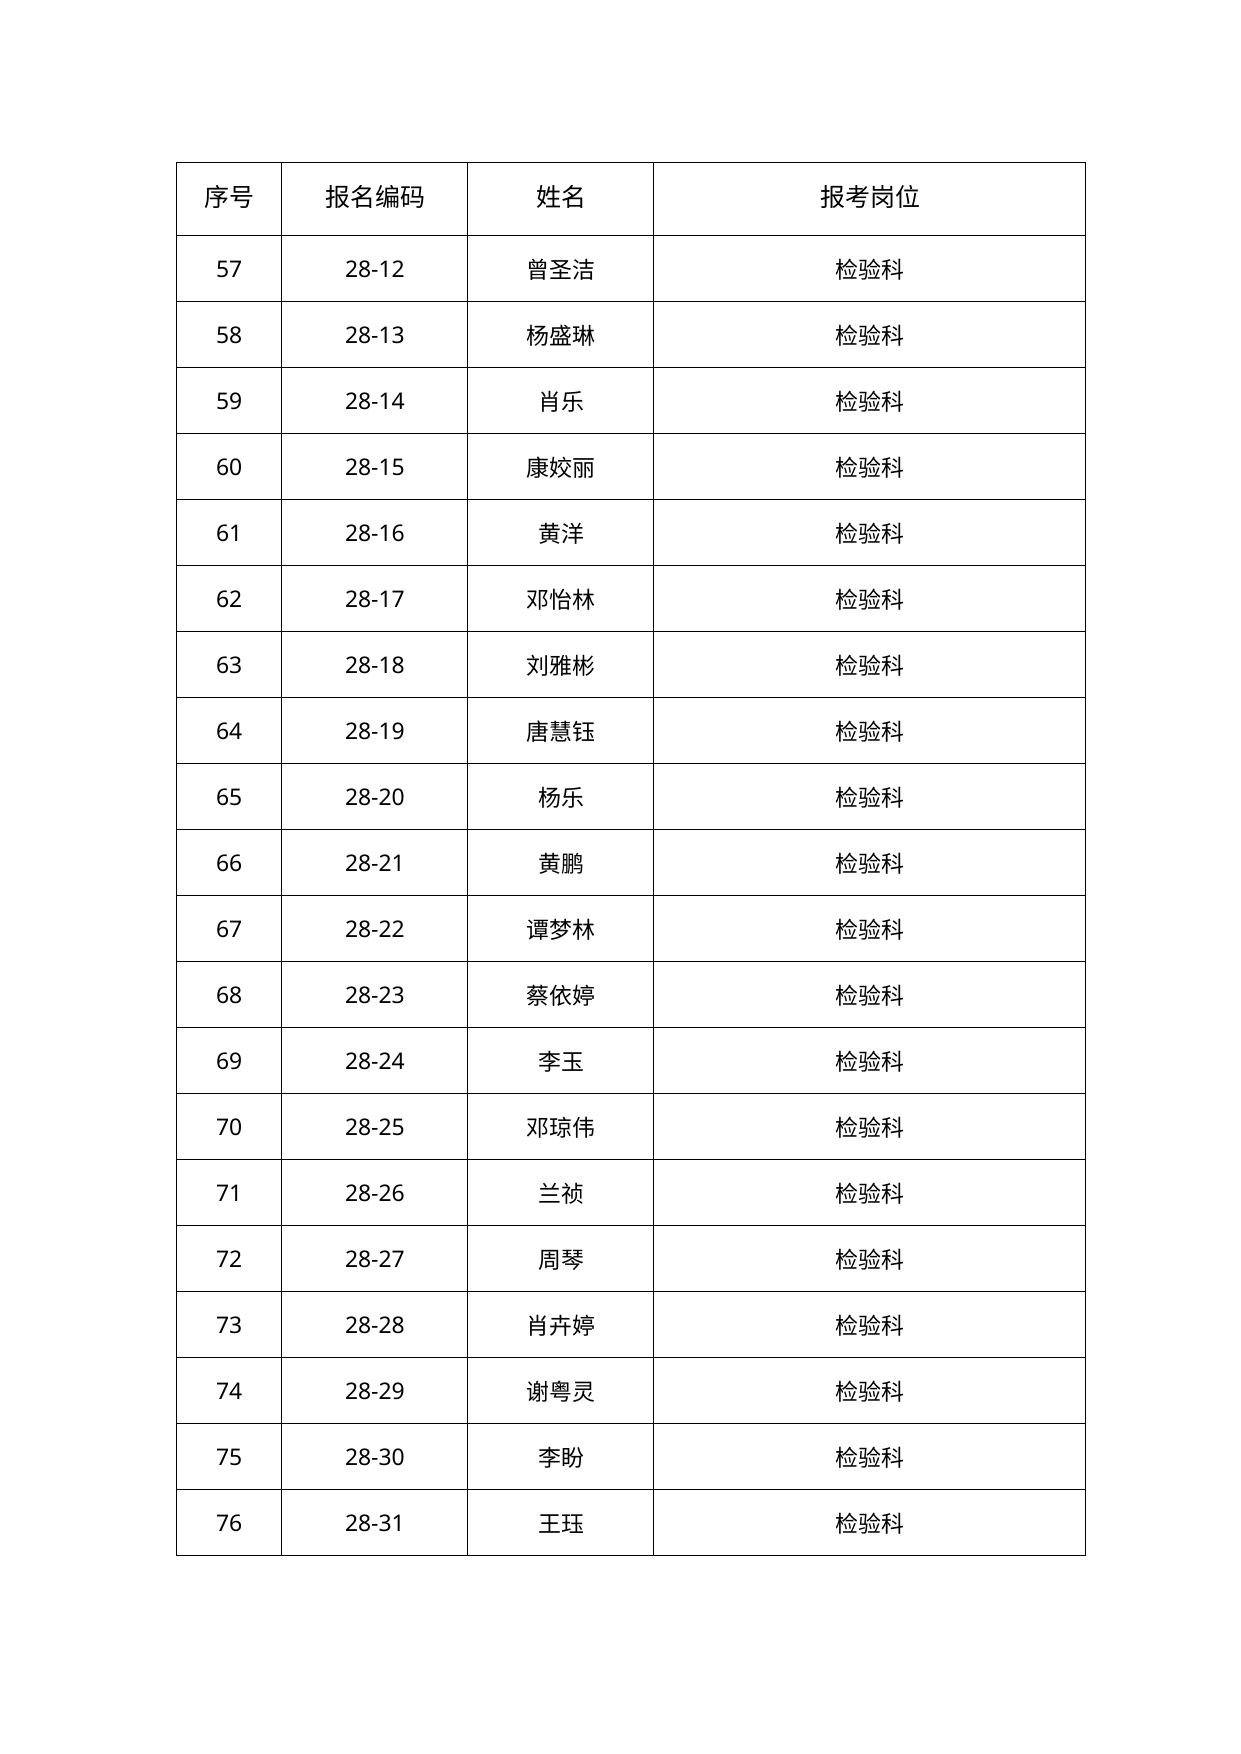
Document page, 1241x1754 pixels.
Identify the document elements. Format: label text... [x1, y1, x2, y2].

table_cell 28-29 [282, 1358, 467, 1423]
table_cell 28-16 [282, 500, 467, 565]
table_cell 检验科 [654, 830, 1085, 895]
table_cell 蔡依婷 [468, 962, 653, 1027]
table_cell 检验科 [654, 764, 1085, 829]
table_cell 曾圣洁 [468, 236, 653, 301]
table_cell 李盼 [468, 1424, 653, 1489]
table_cell 检验科 [654, 368, 1085, 433]
table_cell 73 [177, 1292, 281, 1357]
table_cell 75 [177, 1424, 281, 1489]
table_cell 28-12 [282, 236, 467, 301]
table_cell 刘雅彬 [468, 632, 653, 697]
table_cell 检验科 [654, 566, 1085, 631]
table_cell 57 [177, 236, 281, 301]
table_cell 28-15 [282, 434, 467, 499]
table_header 报名编码 [282, 163, 467, 234]
table_cell 28-18 [282, 632, 467, 697]
table_cell 28-27 [282, 1226, 467, 1291]
table_cell 检验科 [654, 1094, 1085, 1159]
table_cell 检验科 [654, 632, 1085, 697]
table_cell 67 [177, 896, 281, 961]
table_cell 杨乐 [468, 764, 653, 829]
table_cell 兰祯 [468, 1160, 653, 1225]
table_cell 杨盛琳 [468, 302, 653, 367]
table_cell 66 [177, 830, 281, 895]
table_cell 76 [177, 1490, 281, 1555]
table_cell 28-17 [282, 566, 467, 631]
table_cell 61 [177, 500, 281, 565]
table_cell 周琴 [468, 1226, 653, 1291]
table_header 报考岗位 [654, 163, 1085, 234]
table_cell 唐慧钰 [468, 698, 653, 763]
table_cell 68 [177, 962, 281, 1027]
table_cell 检验科 [654, 1028, 1085, 1093]
table_cell 谢粤灵 [468, 1358, 653, 1423]
table_cell 28-30 [282, 1424, 467, 1489]
table_cell 肖卉婷 [468, 1292, 653, 1357]
table_cell 检验科 [654, 962, 1085, 1027]
table_cell 检验科 [654, 896, 1085, 961]
table_header 序号 [177, 163, 281, 234]
table_cell 74 [177, 1358, 281, 1423]
table_cell 28-13 [282, 302, 467, 367]
table_cell 检验科 [654, 1226, 1085, 1291]
table_cell 检验科 [654, 236, 1085, 301]
table_cell 检验科 [654, 434, 1085, 499]
table_cell 64 [177, 698, 281, 763]
table_cell 肖乐 [468, 368, 653, 433]
table_cell 检验科 [654, 1358, 1085, 1423]
table_cell 检验科 [654, 1424, 1085, 1489]
table_cell 黄洋 [468, 500, 653, 565]
table_header 姓名 [468, 163, 653, 234]
table_cell 邓怡林 [468, 566, 653, 631]
table_cell 28-28 [282, 1292, 467, 1357]
table_cell 72 [177, 1226, 281, 1291]
table_cell 李玉 [468, 1028, 653, 1093]
table_cell 检验科 [654, 1292, 1085, 1357]
table_cell 黄鹏 [468, 830, 653, 895]
table_cell 63 [177, 632, 281, 697]
table_cell 邓琼伟 [468, 1094, 653, 1159]
table_cell 65 [177, 764, 281, 829]
table_cell 58 [177, 302, 281, 367]
table_cell 28-22 [282, 896, 467, 961]
table_cell 28-19 [282, 698, 467, 763]
table_cell 28-20 [282, 764, 467, 829]
table_cell 60 [177, 434, 281, 499]
table_cell 检验科 [654, 500, 1085, 565]
table_cell 28-26 [282, 1160, 467, 1225]
table_cell 28-14 [282, 368, 467, 433]
table_cell 检验科 [654, 698, 1085, 763]
table_cell 28-25 [282, 1094, 467, 1159]
table_cell 谭梦林 [468, 896, 653, 961]
table_cell 康姣丽 [468, 434, 653, 499]
table_cell 62 [177, 566, 281, 631]
table_cell 70 [177, 1094, 281, 1159]
table_cell 28-24 [282, 1028, 467, 1093]
table_cell 71 [177, 1160, 281, 1225]
table_cell 28-23 [282, 962, 467, 1027]
table_cell 28-31 [282, 1490, 467, 1555]
table_cell 检验科 [654, 1160, 1085, 1225]
table_cell 王珏 [468, 1490, 653, 1555]
table_cell 28-21 [282, 830, 467, 895]
table_cell 69 [177, 1028, 281, 1093]
table_cell 检验科 [654, 1490, 1085, 1555]
table_cell 检验科 [654, 302, 1085, 367]
table_cell 59 [177, 368, 281, 433]
